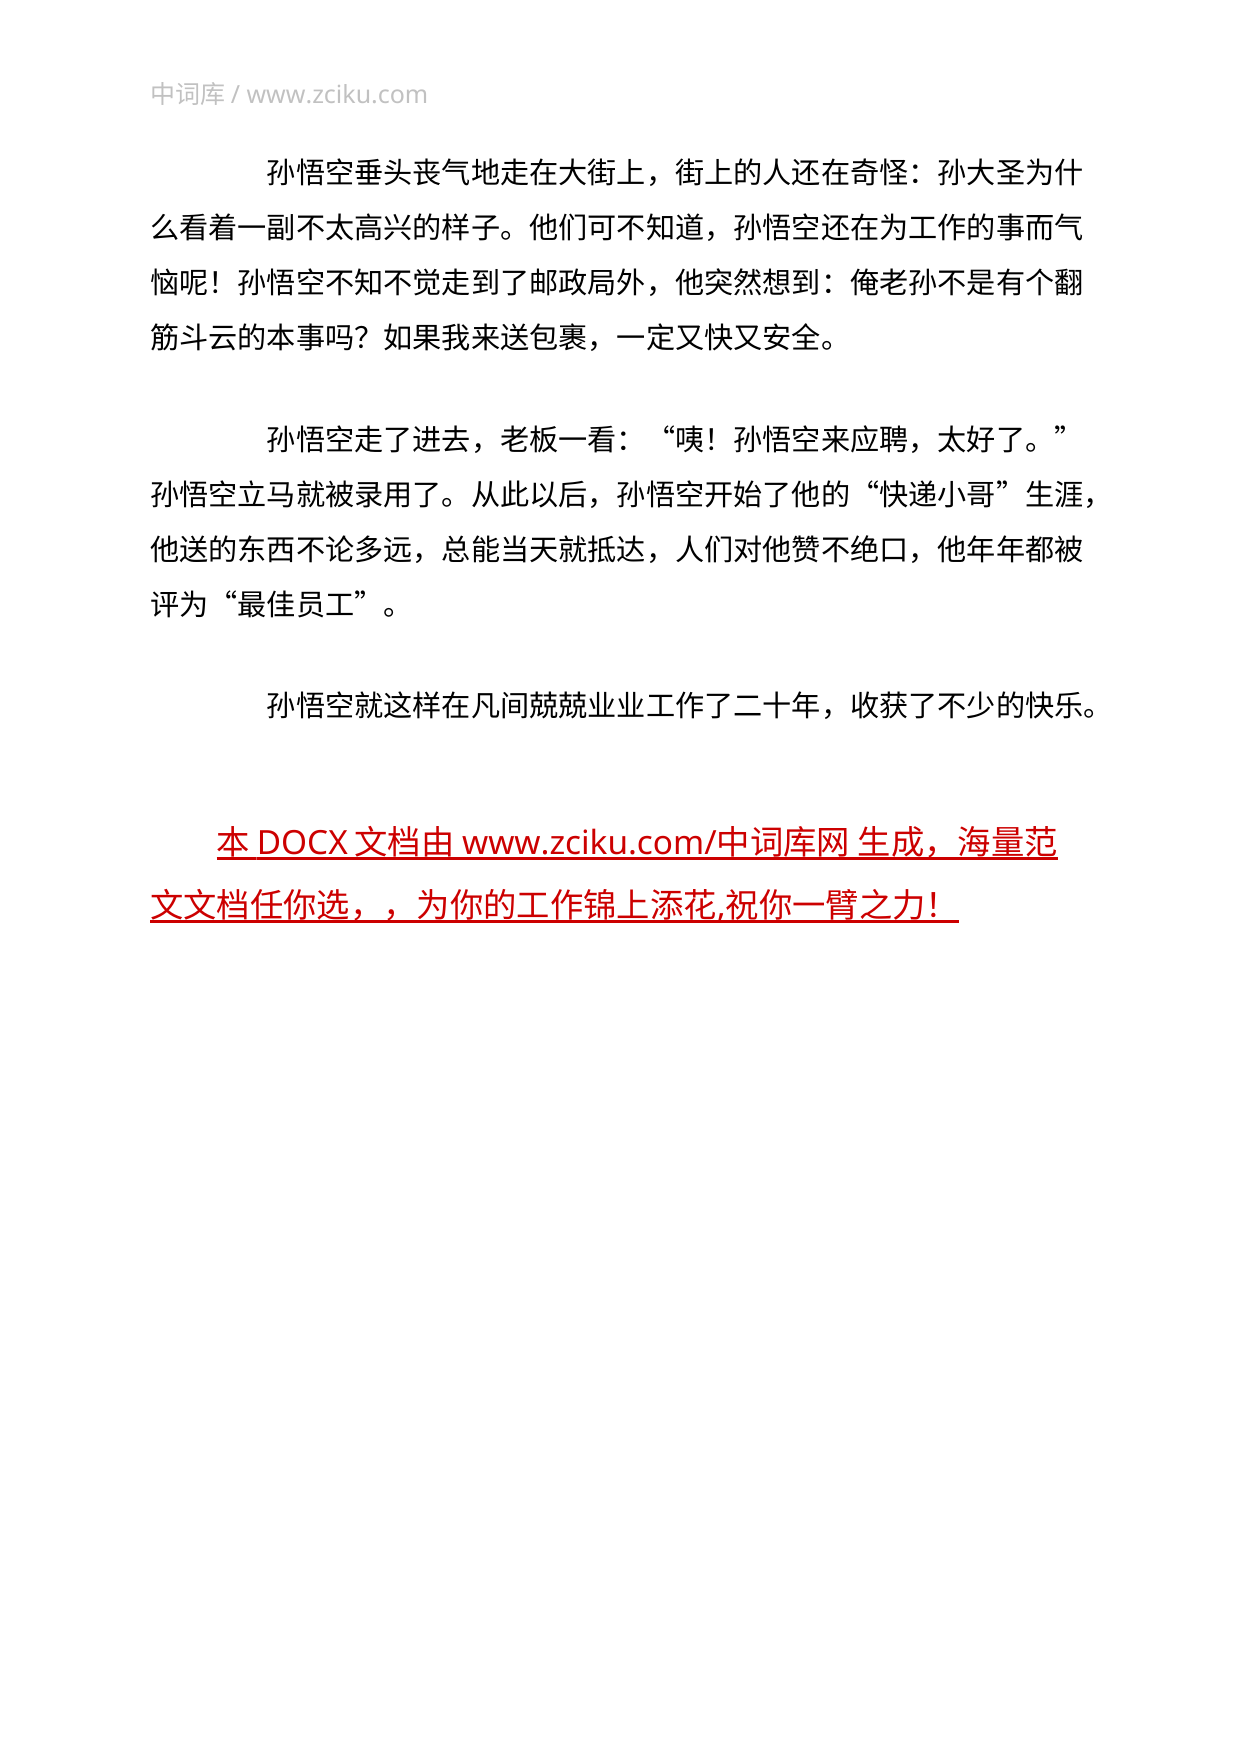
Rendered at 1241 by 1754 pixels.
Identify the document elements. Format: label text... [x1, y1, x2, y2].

text 孙悟空就这样在凡间兢兢业业工作了二十年，收获了不少的快乐。 [150, 683, 1090, 725]
text 孙悟空垂头丧气地走在大街上，街上的人还在奇怪：孙大圣为什么看着一副不太高兴的样子。他们可不知道，孙悟空还在为工作的事而气恼呢！孙悟空不知不觉走到了邮政局外，他突然想到：俺老孙不是有个翻筋斗云的本事吗？如果我来送包裹，一定又快又安全。 [150, 150, 1090, 357]
text 本DOCX文档由 www.zciku.com/中词库网 生成，海量范文文档任你选，，为你的工作锦上添花,祝你一臂之力！ [150, 816, 1090, 927]
text 孙悟空走了进去，老板一看：“咦！孙悟空来应聘，太好了。”孙悟空立马就被录用了。从此以后，孙悟空开始了他的“快递小哥”生涯，他送的东西不论多远，总能当天就抵达，人们对他赞不绝口，他年年都被评为“最佳员工”。 [150, 416, 1090, 623]
